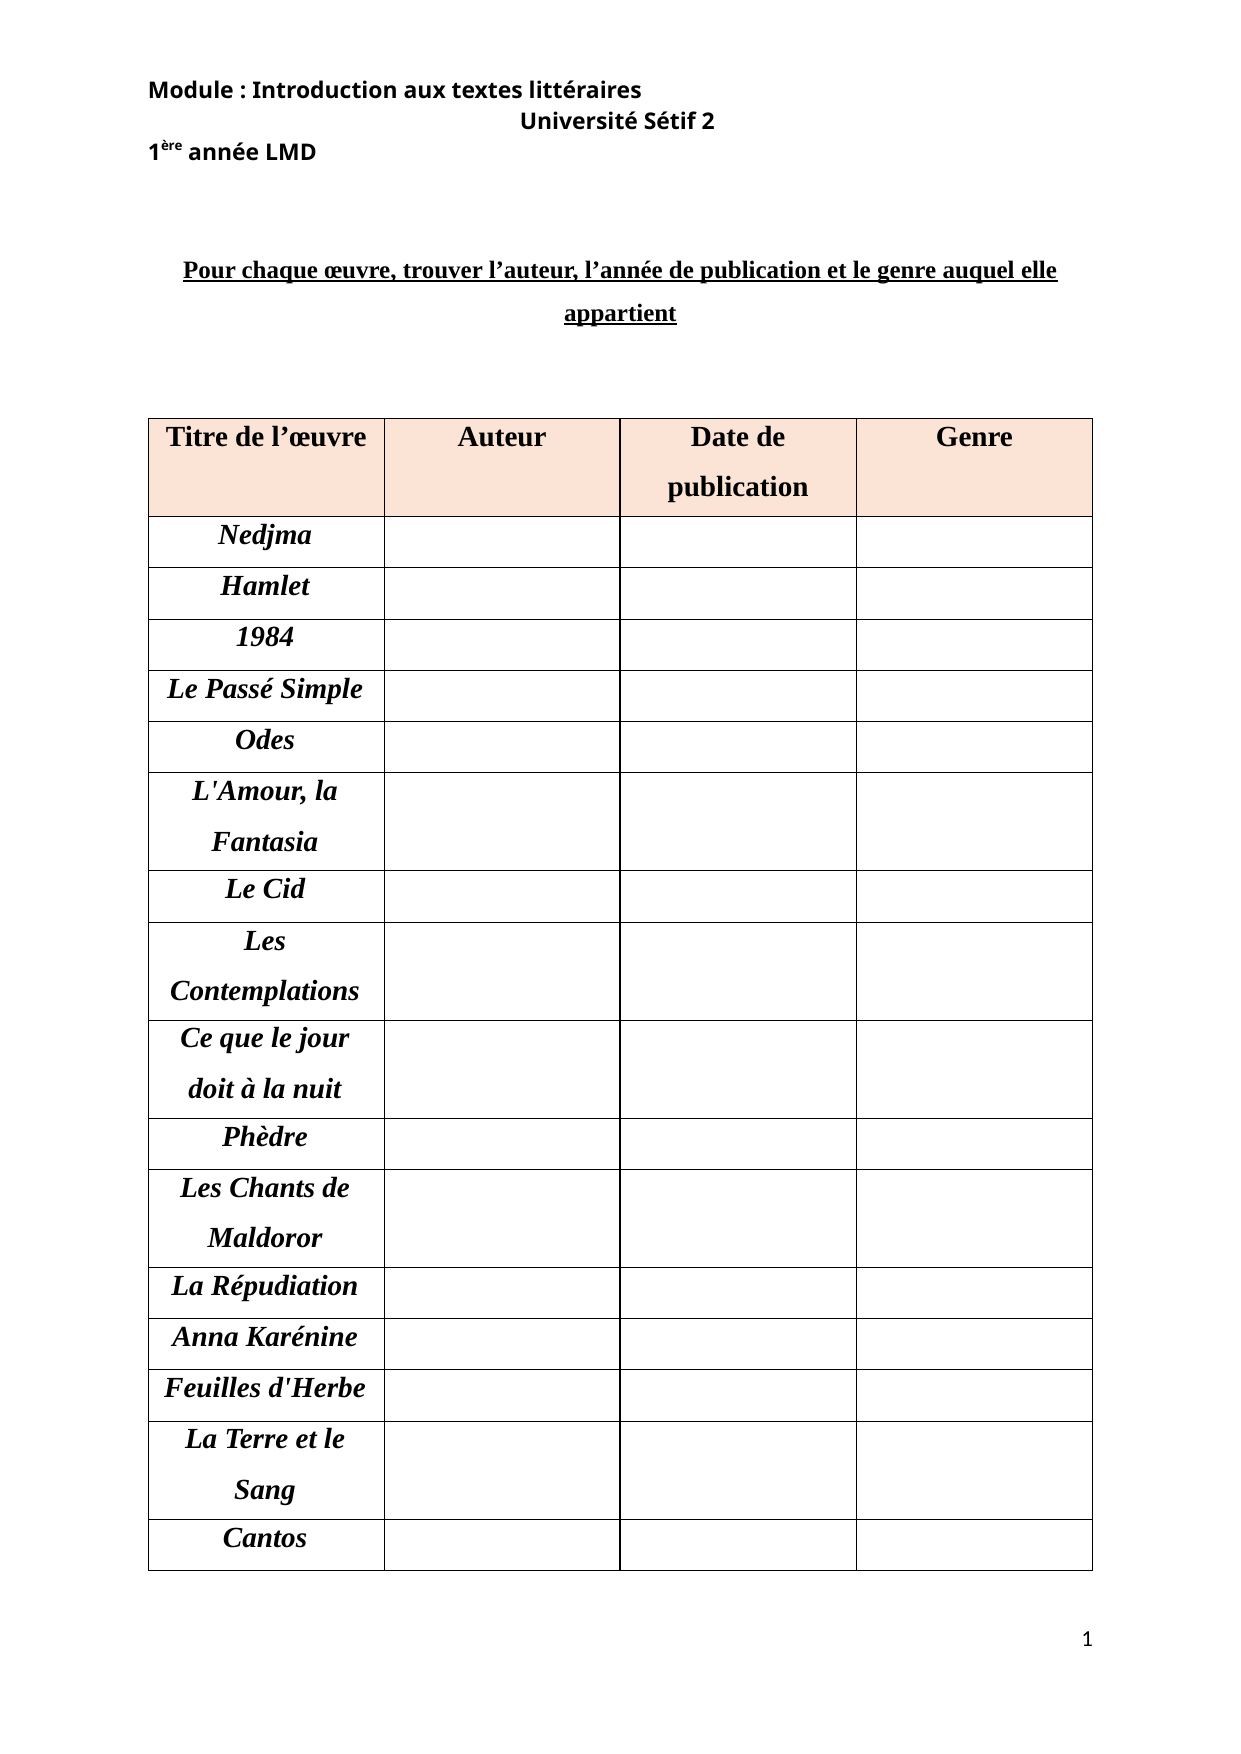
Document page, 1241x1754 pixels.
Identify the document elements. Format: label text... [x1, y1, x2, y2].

table_cell [385, 722, 619, 772]
table_cell [621, 517, 856, 567]
table_cell [385, 568, 619, 618]
table_cell Les Contemplations [149, 923, 384, 1019]
table_cell [621, 722, 856, 772]
table_cell Les Chants de Maldoror [149, 1170, 384, 1267]
table_cell La Terre et le Sang [149, 1422, 384, 1519]
table_cell [857, 871, 1092, 922]
table_cell [621, 1422, 856, 1519]
table_cell Hamlet [149, 568, 384, 618]
table_cell [385, 1520, 619, 1570]
table_cell Ce que le jour doit à la nuit [149, 1021, 384, 1118]
table_cell [385, 620, 619, 670]
table_cell [385, 517, 619, 567]
table_cell Le Passé Simple [149, 671, 384, 721]
table_cell Nedjma [149, 517, 384, 567]
table_header Date de publication [621, 419, 856, 516]
table_cell [857, 568, 1092, 618]
table_cell La Répudiation [149, 1268, 384, 1318]
table_cell [385, 923, 619, 1019]
table_cell [621, 1021, 856, 1118]
table_cell [621, 871, 856, 922]
table_cell [385, 1170, 619, 1267]
table_header Titre de l’œuvre [149, 419, 384, 516]
table_cell [385, 871, 619, 922]
table_cell [621, 1268, 856, 1318]
table_cell [857, 722, 1092, 772]
table_cell [385, 1268, 619, 1318]
table_cell 1984 [149, 620, 384, 670]
table_cell Feuilles d'Herbe [149, 1370, 384, 1421]
table_cell [385, 671, 619, 721]
table_cell [857, 517, 1092, 567]
table_cell [857, 1021, 1092, 1118]
table_cell [621, 1370, 856, 1421]
table_cell [857, 1170, 1092, 1267]
table_header Genre [857, 419, 1092, 516]
table_cell [857, 1268, 1092, 1318]
table_cell [857, 1370, 1092, 1421]
table_cell [857, 671, 1092, 721]
table_cell [385, 1319, 619, 1369]
table_cell [385, 773, 619, 870]
table_cell [857, 1422, 1092, 1519]
table_cell [621, 568, 856, 618]
table_cell [857, 620, 1092, 670]
table_cell Anna Karénine [149, 1319, 384, 1369]
table_cell Phèdre [149, 1119, 384, 1169]
table_cell [621, 1520, 856, 1570]
table_cell Odes [149, 722, 384, 772]
table_cell [385, 1021, 619, 1118]
table_cell [621, 923, 856, 1019]
table_cell [857, 1520, 1092, 1570]
table_cell [857, 1319, 1092, 1369]
table_cell [621, 671, 856, 721]
table_cell [621, 773, 856, 870]
table_cell [857, 773, 1092, 870]
table_cell [857, 1119, 1092, 1169]
table_cell [385, 1422, 619, 1519]
table_cell [621, 1119, 856, 1169]
table_cell [857, 923, 1092, 1019]
table_cell [621, 1319, 856, 1369]
table_cell Cantos [149, 1520, 384, 1570]
table_cell [621, 620, 856, 670]
table_cell [621, 1170, 856, 1267]
table_cell Le Cid [149, 871, 384, 922]
table_cell [385, 1119, 619, 1169]
table_cell L'Amour, la Fantasia [149, 773, 384, 870]
table_header Auteur [385, 419, 619, 516]
table_cell [385, 1370, 619, 1421]
text Pour chaque œuvre, trouver l’auteur, l’année de publication et le genre auquel elle appartient [148, 255, 1093, 327]
